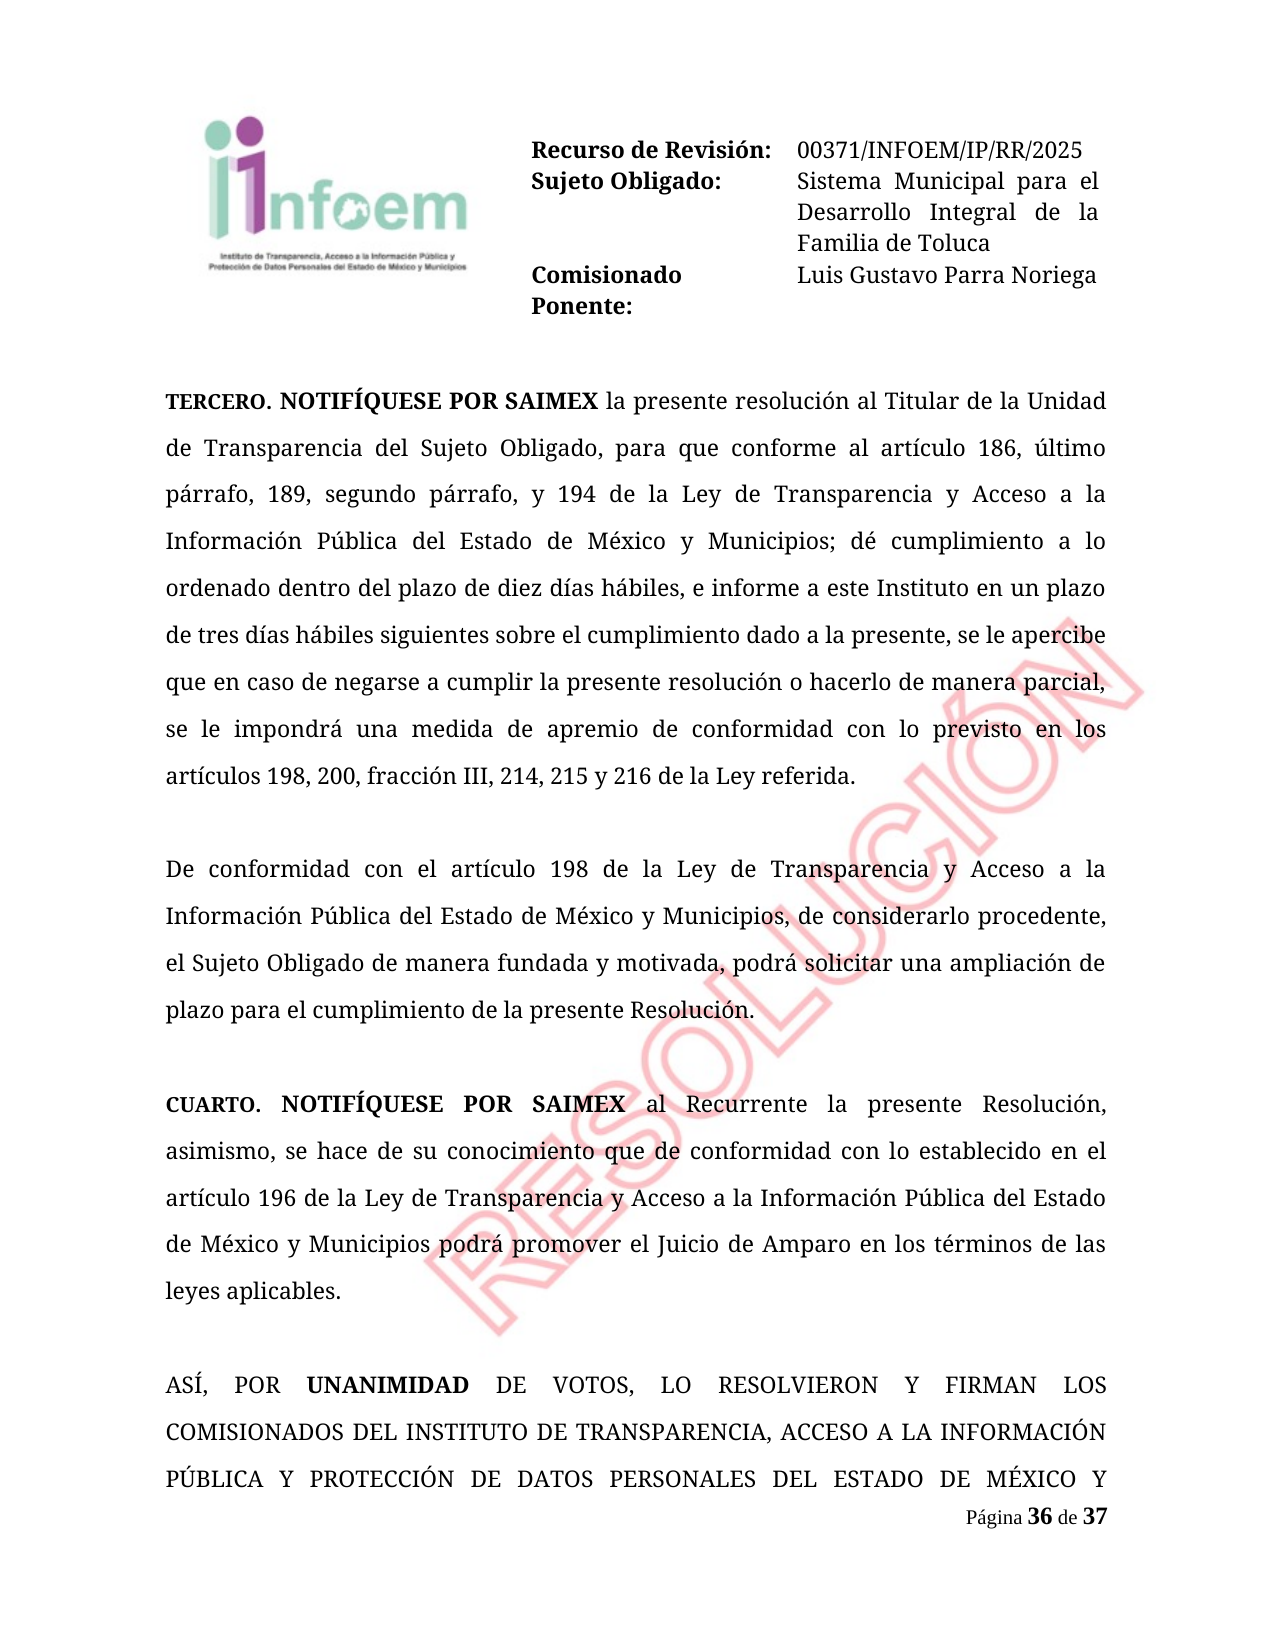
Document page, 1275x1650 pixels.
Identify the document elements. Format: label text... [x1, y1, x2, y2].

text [165, 1369, 1107, 1494]
text De conformidad con el artículo 198 de la Ley de Transparencia y Acceso a la Información Pública del Estado de México y Municipios, de considerarlo procedente, el Sujeto Obligado de manera fundada y motivada, podrá solicitar una ampliación de plazo para el cumplimiento de la presente Resolución. [165, 853, 1107, 1025]
text TERCERO. NOTIFÍQUESE POR SAIMEX la presente resolución al Titular de la Unidad de Transparencia del Sujeto Obligado, para que conforme al artículo 186, último párrafo, 189, segundo párrafo, y 194 de la Ley de Transparencia y Acceso a la Información Pública del Estado de México y Municipios; dé cumplimiento a lo ordenado dentro del plazo de diez días hábiles, e informe a este Instituto en un plazo de tres días hábiles siguientes sobre el cumplimiento dado a la presente, se le apercibe que en caso de negarse a cumplir la presente resolución o hacerlo de manera parcial, se le impondrá una medida de apremio de conformidad con lo previsto en los artículos 198, 200, fracción III, 214, 215 y 216 de la Ley referida. [165, 385, 1107, 791]
text CUARTO. NOTIFÍQUESE POR SAIMEX al Recurrente la presente Resolución, asimismo, se hace de su conocimiento que de conformidad con lo establecido en el artículo 196 de la Ley de Transparencia y Acceso a la Información Pública del Estado de México y Municipios podrá promover el Juicio de Amparo en los términos de las leyes aplicables. [165, 1088, 1107, 1307]
picture [75, 51, 1275, 1650]
